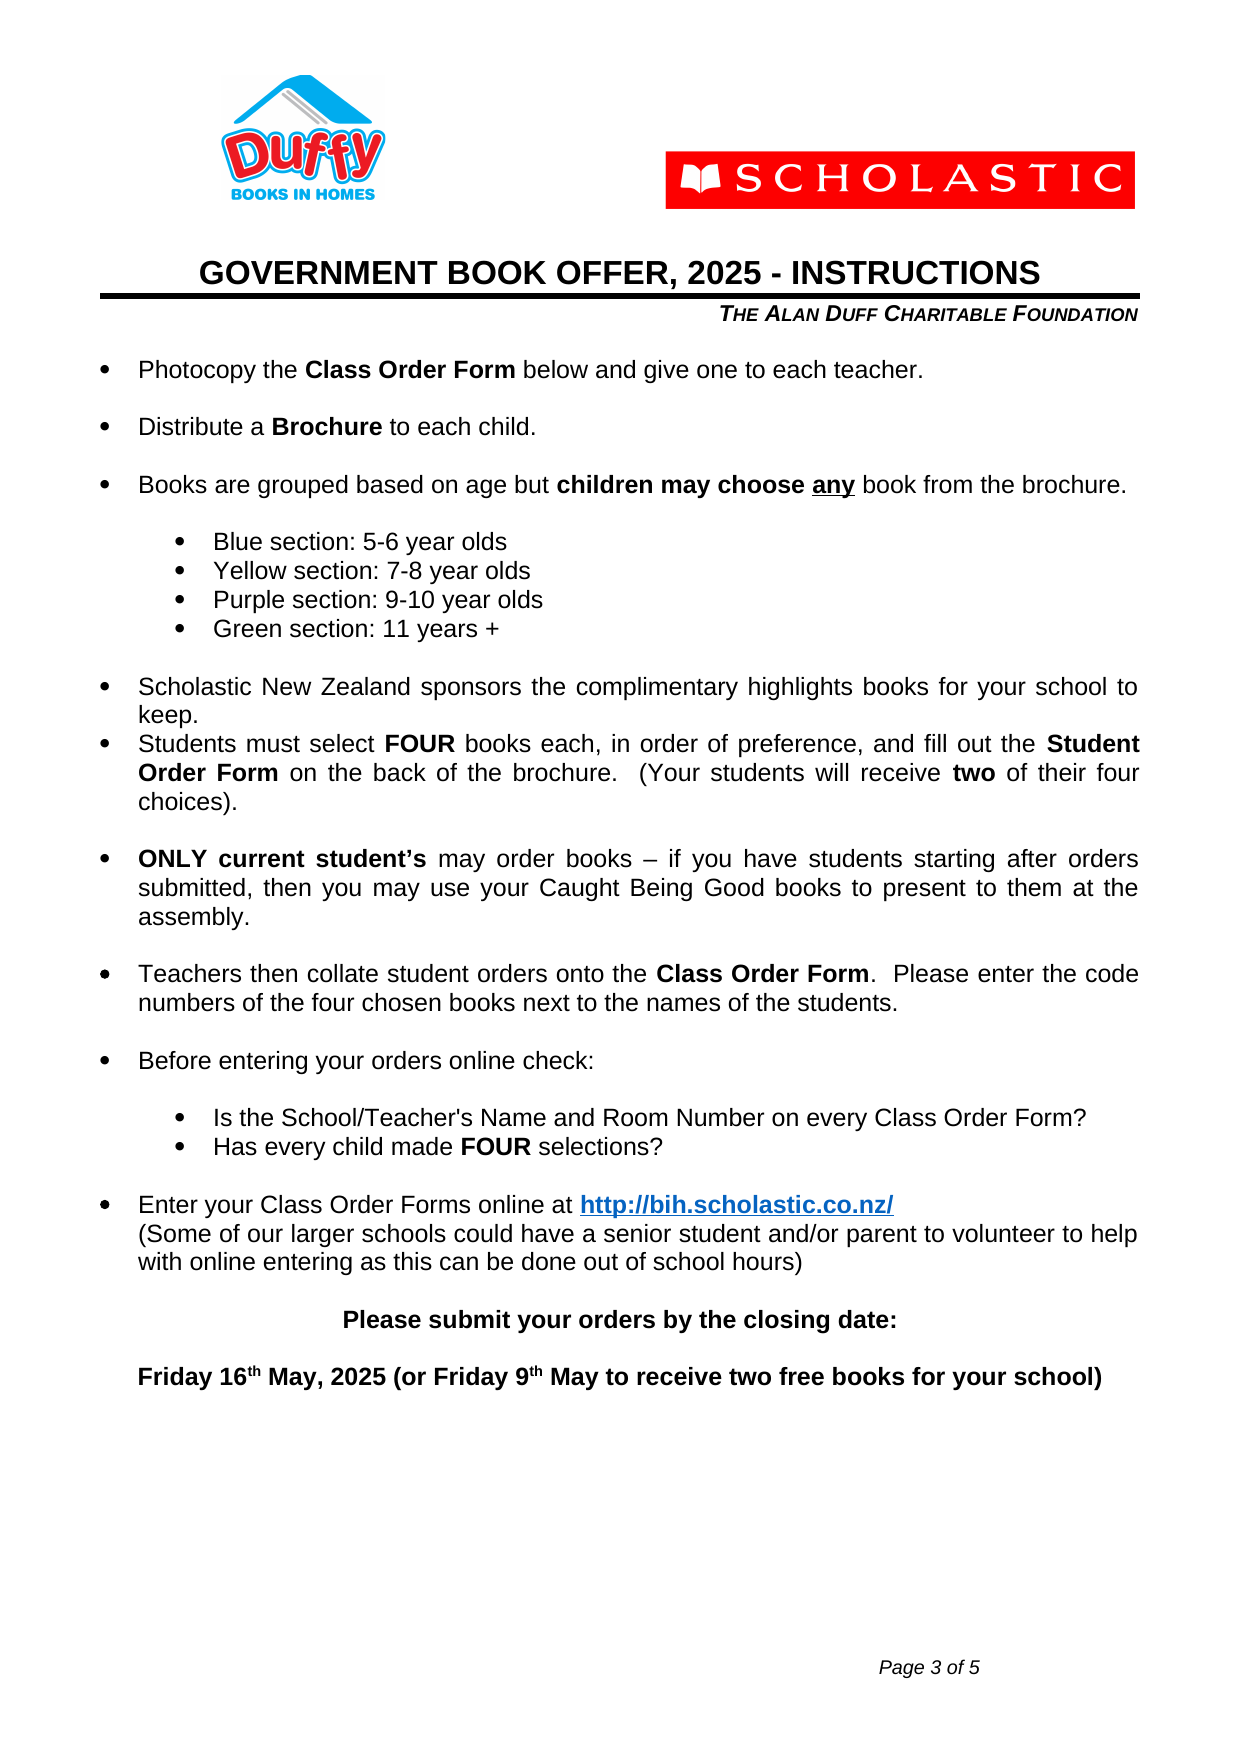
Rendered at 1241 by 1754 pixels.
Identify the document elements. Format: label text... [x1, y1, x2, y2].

picture [225, 132, 350, 181]
text (Some of our larger schools could have a senior student and/or parent to volunteer to help with online entering as this can be done out of school hours) [138, 1219, 1140, 1276]
list Students must select FOUR books each, in order of preference, and fill out the Student Order Form on the back of the brochure. (Your students will receive two of their four choices). [100, 729, 1140, 816]
list Teachers then collate student orders onto the Class Order Form. Please enter the code numbers of the four chosen books next to the names of the students. [100, 959, 1140, 1017]
picture [351, 132, 382, 179]
list Yellow section: 7-8 year olds [175, 556, 1140, 585]
list Has every child made FOUR selections? [175, 1132, 1140, 1161]
list Is the School/Teacher's Name and Room Number on every Class Order Form? [175, 1103, 1140, 1132]
list Before entering your orders online check: [100, 1046, 1140, 1074]
list Purple section: 9-10 year olds [175, 585, 1140, 614]
title GOVERNMENT BOOK OFFER, 2025 - INSTRUCTIONS [100, 253, 1140, 293]
list Enter your Class Order Forms online at http://bih.scholastic.co.nz/ [100, 1190, 1140, 1219]
picture [221, 144, 386, 200]
list Blue section: 5-6 year olds [175, 527, 1140, 556]
list Green section: 11 years + [175, 614, 1140, 643]
list Scholastic New Zealand sponsors the complimentary highlights books for your school to keep. [100, 672, 1140, 729]
list Distribute a Brochure to each child. [100, 412, 1140, 441]
picture [664, 150, 1136, 210]
text Friday 16th May, 2025 (or Friday 9th May to receive two free books for your school) [100, 1362, 1140, 1391]
text The Alan Duff Charitable Foundation [100, 299, 1140, 326]
text Please submit your orders by the closing date: [100, 1305, 1140, 1334]
list ONLY current student’s may order books – if you have students starting after orders submitted, then you may use your Caught Being Good books to present to them at the assembly. [100, 844, 1140, 931]
list Photocopy the Class Order Form below and give one to each teacher. [100, 354, 1140, 383]
list Books are grouped based on age but children may choose any book from the brochure. [100, 470, 1140, 499]
picture [349, 155, 354, 166]
picture [221, 75, 386, 156]
